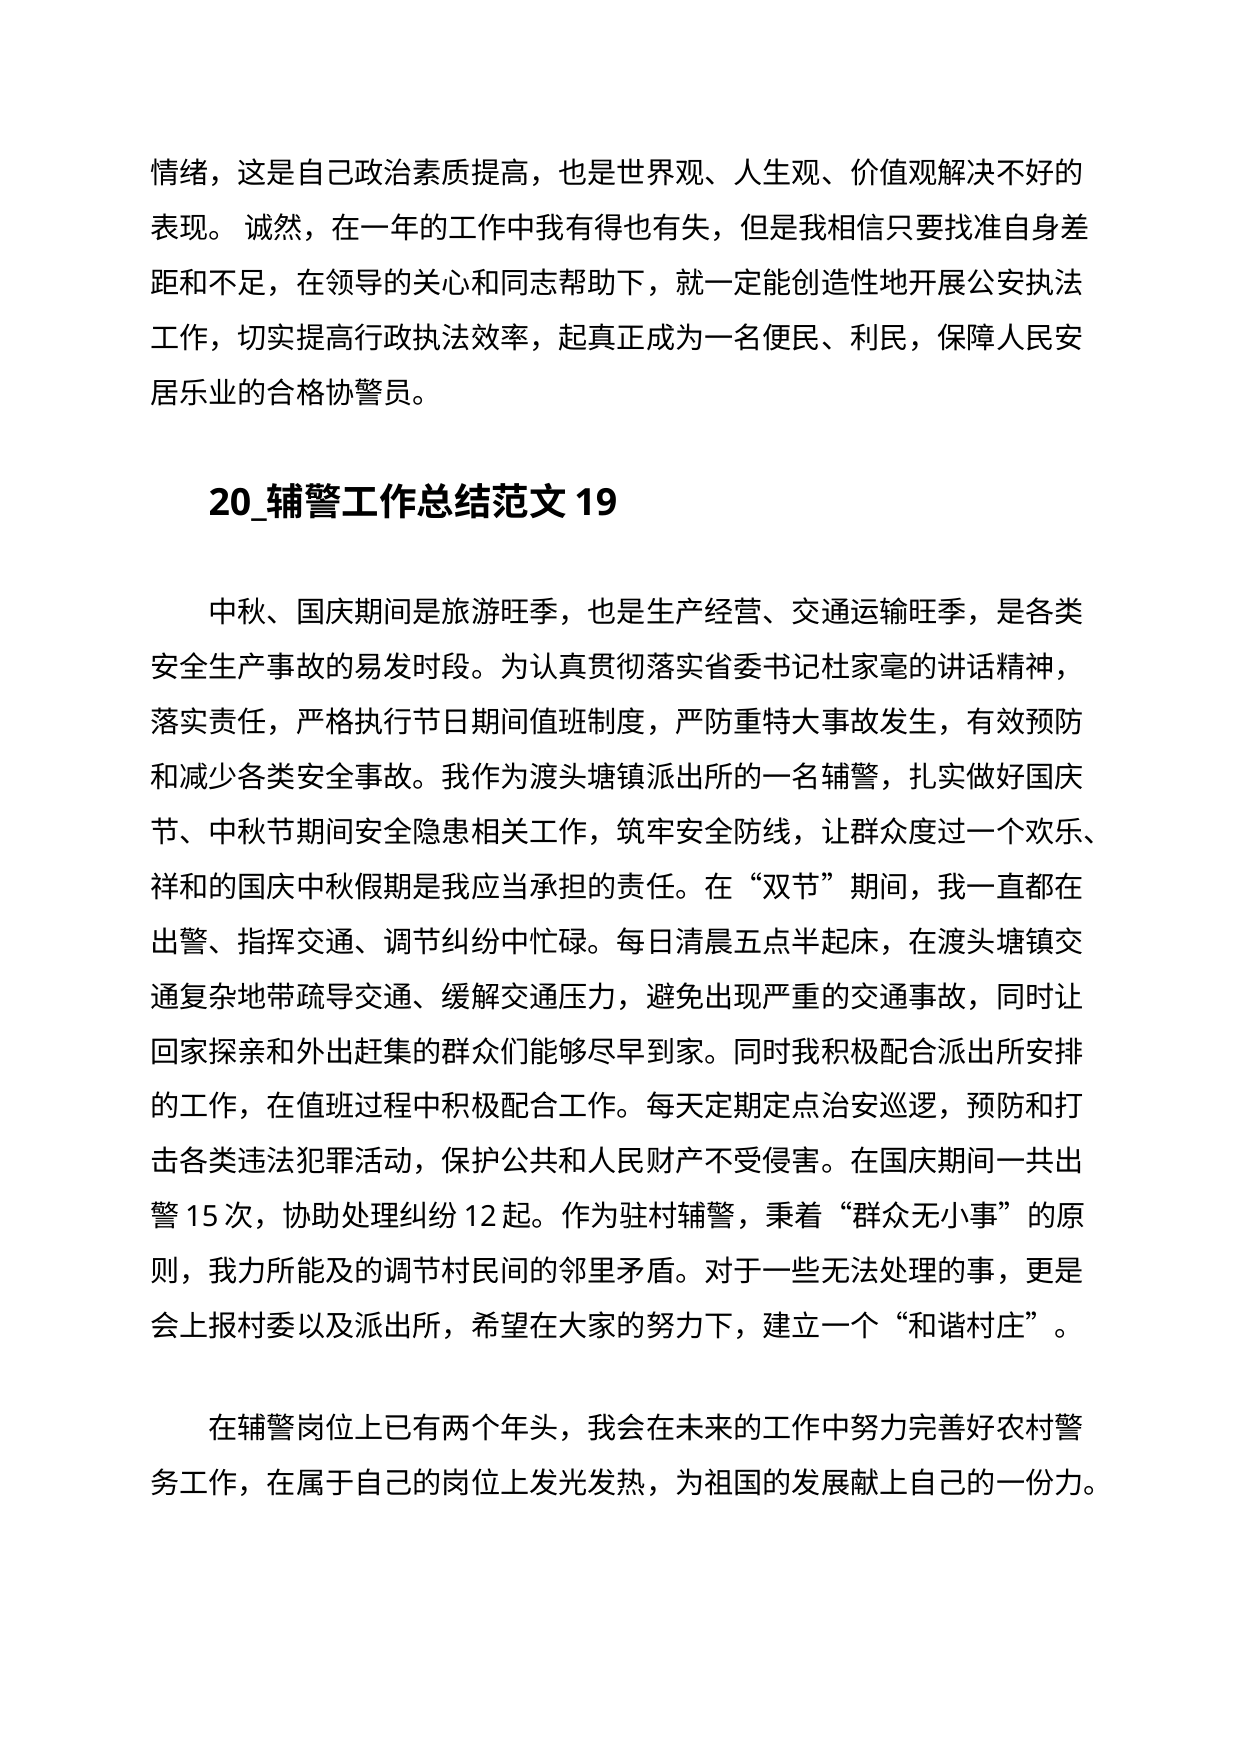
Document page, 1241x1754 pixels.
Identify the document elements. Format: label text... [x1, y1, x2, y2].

text 在辅警岗位上已有两个年头，我会在未来的工作中努力完善好农村警务工作，在属于自己的岗位上发光发热，为祖国的发展献上自己的一份力。 [150, 1404, 1090, 1502]
text 中秋、国庆期间是旅游旺季，也是生产经营、交通运输旺季，是各类安全生产事故的易发时段。为认真贯彻落实省委书记杜家毫的讲话精神，落实责任，严格执行节日期间值班制度，严防重特大事故发生，有效预防和减少各类安全事故。我作为渡头塘镇派出所的一名辅警，扎实做好国庆节、中秋节期间安全隐患相关工作，筑牢安全防线，让群众度过一个欢乐、祥和的国庆中秋假期是我应当承担的责任。在“双节”期间，我一直都在出警、指挥交通、调节纠纷中忙碌。每日清晨五点半起床，在渡头塘镇交通复杂地带疏导交通、缓解交通压力，避免出现严重的交通事故，同时让回家探亲和外出赶集的群众们能够尽早到家。同时我积极配合派出所安排的工作，在值班过程中积极配合工作。每天定期定点治安巡逻，预防和打击各类违法犯罪活动，保护公共和人民财产不受侵害。在国庆期间一共出警15次，协助处理纠纷12起。作为驻村辅警，秉着“群众无小事”的原则，我力所能及的调节村民间的邻里矛盾。对于一些无法处理的事，更是会上报村委以及派出所，希望在大家的努力下，建立一个“和谐村庄”。 [150, 589, 1090, 1345]
text 20_辅警工作总结范文19 [150, 471, 1090, 526]
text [150, 150, 1090, 412]
